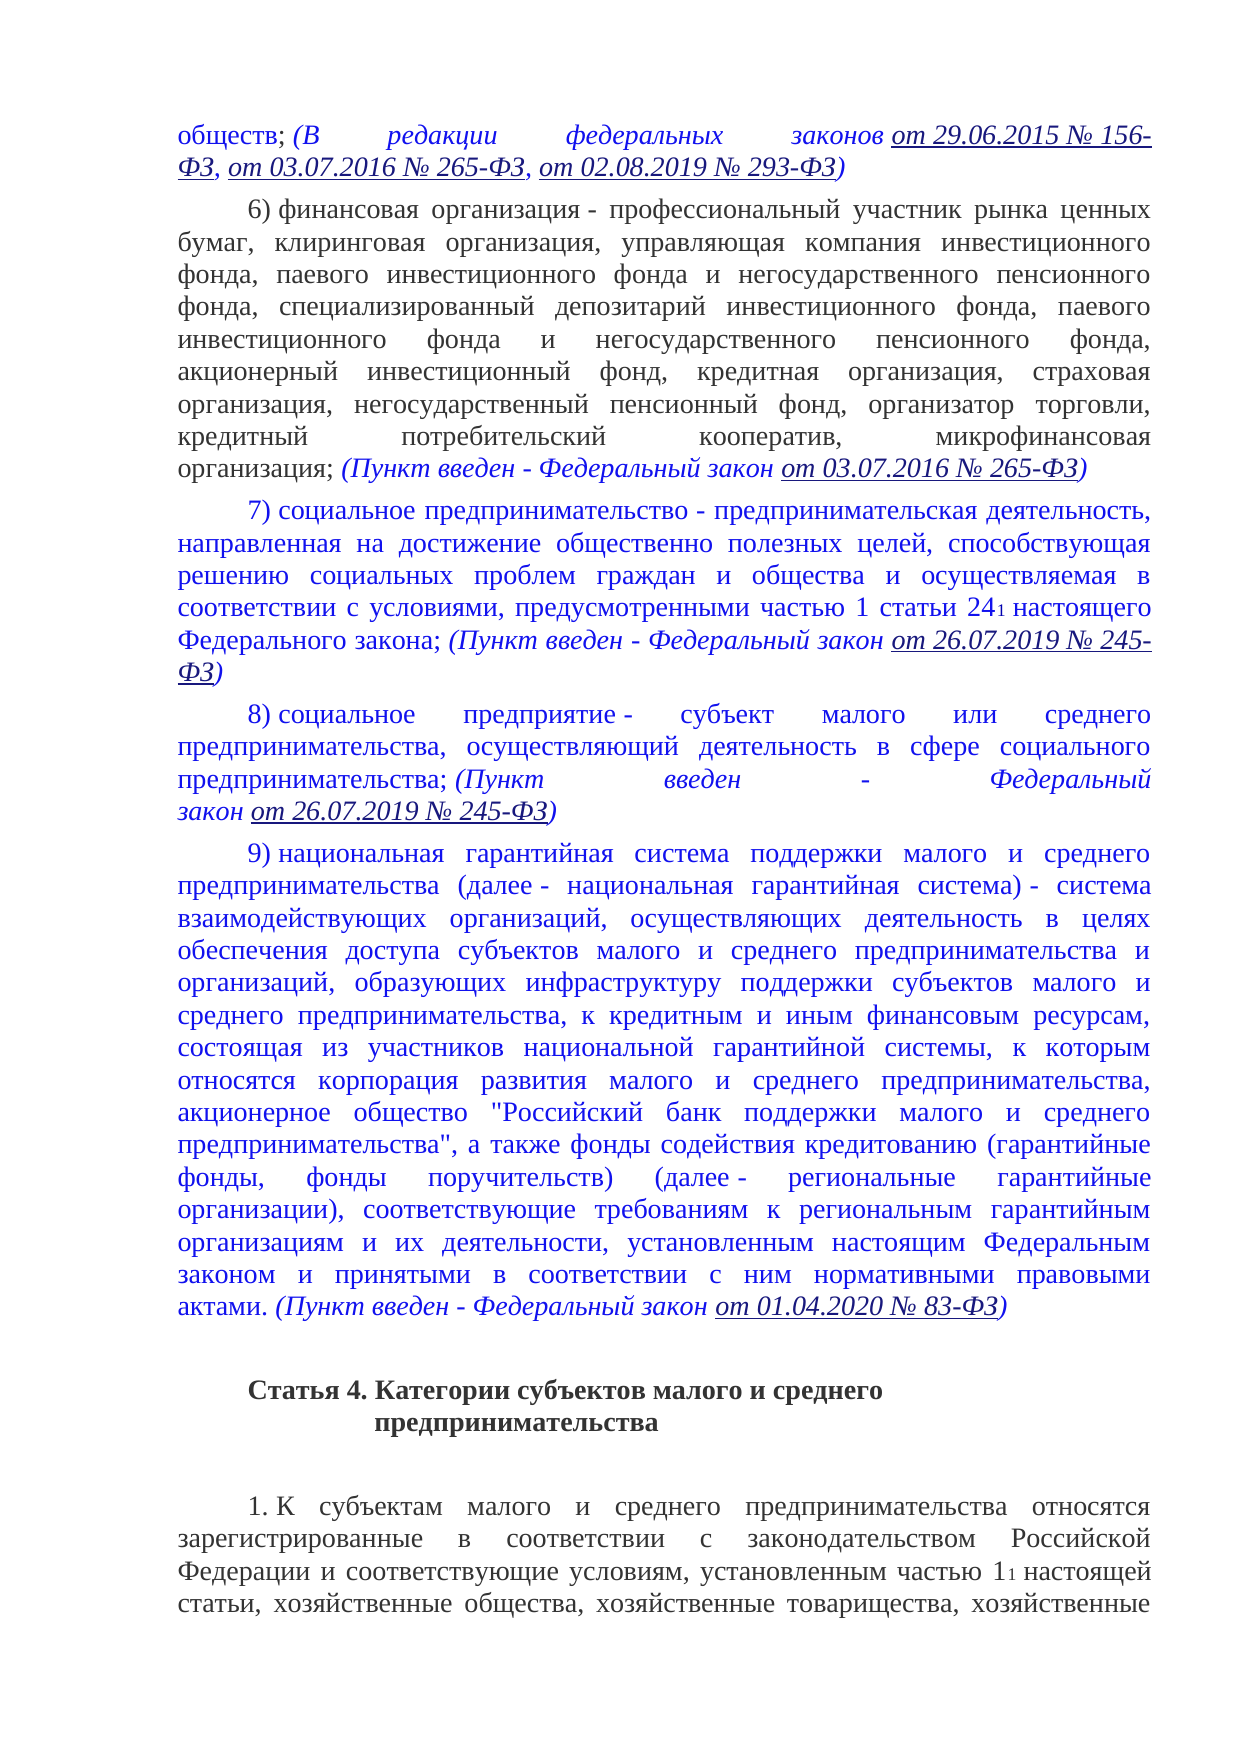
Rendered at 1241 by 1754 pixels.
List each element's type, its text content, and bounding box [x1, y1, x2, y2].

text 7) социальное предпринимательство - предпринимательская деятельность, направленная на достижение общественно полезных целей, способствующая решению социальных проблем граждан и общества и осуществляемая в соответствии с условиями, предусмотренными частью 1 статьи 241 настоящего Федерального закона; (Пункт введен - Федеральный закон от 26.07.2019 № 245-ФЗ) [177, 493, 1152, 688]
text 6) финансовая организация - профессиональный участник рынка ценных бумаг, клиринговая организация, управляющая компания инвестиционного фонда, паевого инвестиционного фонда и негосударственного пенсионного фонда, специализированный депозитарий инвестиционного фонда, паевого инвестиционного фонда и негосударственного пенсионного фонда, акционерный инвестиционный фонд, кредитная организация, страховая организация, негосударственный пенсионный фонд, организатор торговли, кредитный потребительский кооператив, микрофинансовая организация; (Пункт введен - Федеральный закон от 03.07.2016 № 265-ФЗ) [177, 192, 1152, 484]
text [177, 1489, 1152, 1618]
text Статья 4. Категории субъектов малого и среднего предпринимательства [247, 1373, 1152, 1438]
text 9) национальная гарантийная система поддержки малого и среднего предпринимательства (далее - национальная гарантийная система) - система взаимодействующих организаций, осуществляющих деятельность в целях обеспечения доступа субъектов малого и среднего предпринимательства и организаций, образующих инфраструктуру поддержки субъектов малого и среднего предпринимательства, к кредитным и иным финансовым ресурсам, состоящая из участников национальной гарантийной системы, к которым относятся корпорация развития малого и среднего предпринимательства, акционерное общество "Российский банк поддержки малого и среднего предпринимательства", а также фонды содействия кредитованию (гарантийные фонды, фонды поручительств) (далее - региональные гарантийные организации), соответствующие требованиям к региональным гарантийным организациям и их деятельности, установленным настоящим Федеральным законом и принятыми в соответствии с ним нормативными правовыми актами. (Пункт введен - Федеральный закон от 01.04.2020 № 83-ФЗ) [177, 836, 1152, 1322]
text 8) социальное предприятие - субъект малого или среднего предпринимательства, осуществляющий деятельность в сфере социального предпринимательства; (Пункт введен - Федеральный закон от 26.07.2019 № 245-ФЗ) [177, 697, 1152, 827]
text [177, 118, 1152, 183]
